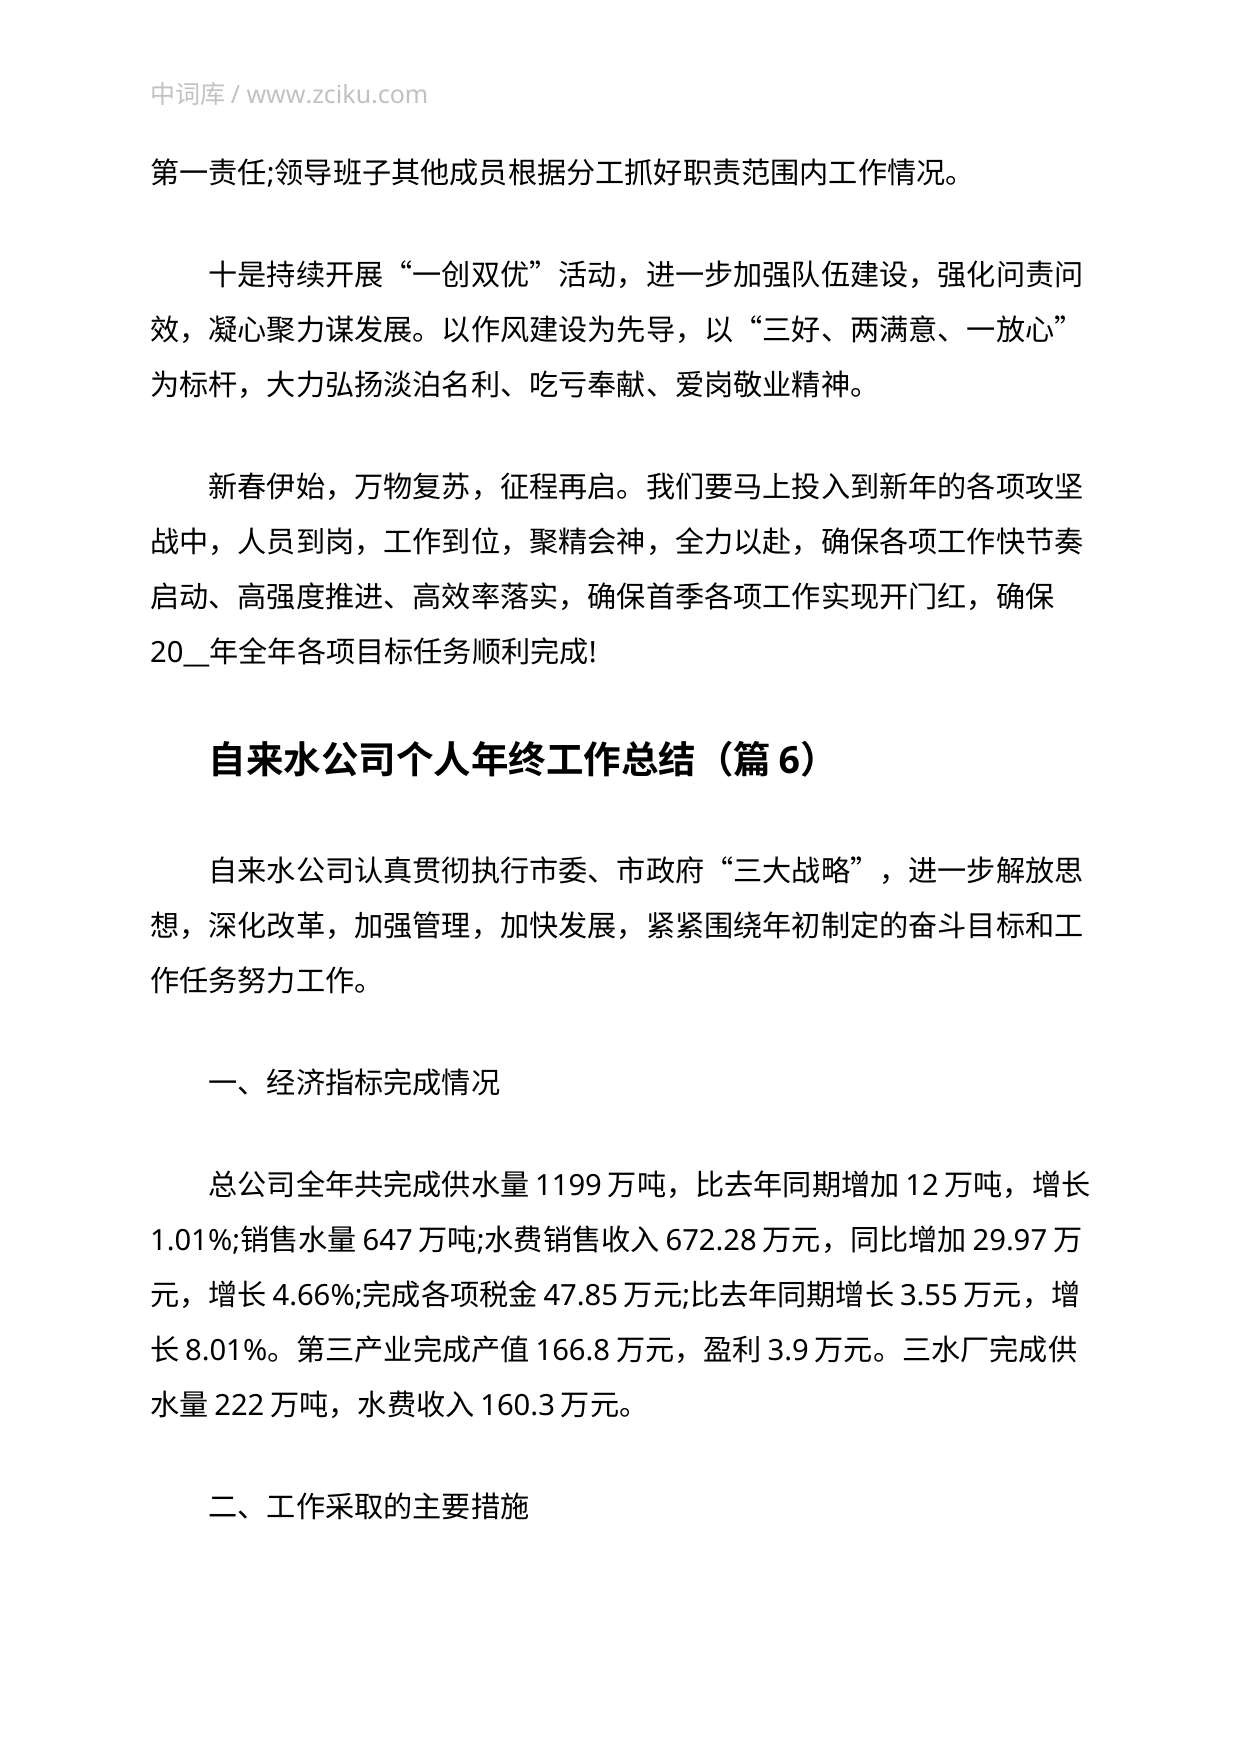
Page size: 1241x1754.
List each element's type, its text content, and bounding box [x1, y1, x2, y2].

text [150, 150, 1090, 192]
text 一、经济指标完成情况 [150, 1059, 1090, 1102]
text 十是持续开展“一创双优”活动，进一步加强队伍建设，强化问责问效，凝心聚力谋发展。以作风建设为先导，以“三好、两满意、一放心”为标杆，大力弘扬淡泊名利、吃亏奉献、爱岗敬业精神。 [150, 252, 1090, 404]
text 自来水公司认真贯彻执行市委、市政府“三大战略”，进一步解放思想，深化改革，加强管理，加快发展，紧紧围绕年初制定的奋斗目标和工作任务努力工作。 [150, 848, 1090, 1000]
text 自来水公司个人年终工作总结（篇6） [150, 730, 1090, 785]
text 新春伊始，万物复苏，征程再启。我们要马上投入到新年的各项攻坚战中，人员到岗，工作到位，聚精会神，全力以赴，确保各项工作快节奏启动、高强度推进、高效率落实，确保首季各项工作实现开门红，确保20__年全年各项目标任务顺利完成! [150, 463, 1090, 671]
text 总公司全年共完成供水量1199万吨，比去年同期增加12万吨，增长1.01%;销售水量647万吨;水费销售收入672.28万元，同比增加29.97万元，增长4.66%;完成各项税金47.85万元;比去年同期增长3.55万元，增长8.01%。第三产业完成产值166.8万元，盈利3.9万元。三水厂完成供水量222万吨，水费收入160.3万元。 [150, 1161, 1090, 1423]
text 二、工作采取的主要措施 [150, 1483, 1090, 1525]
